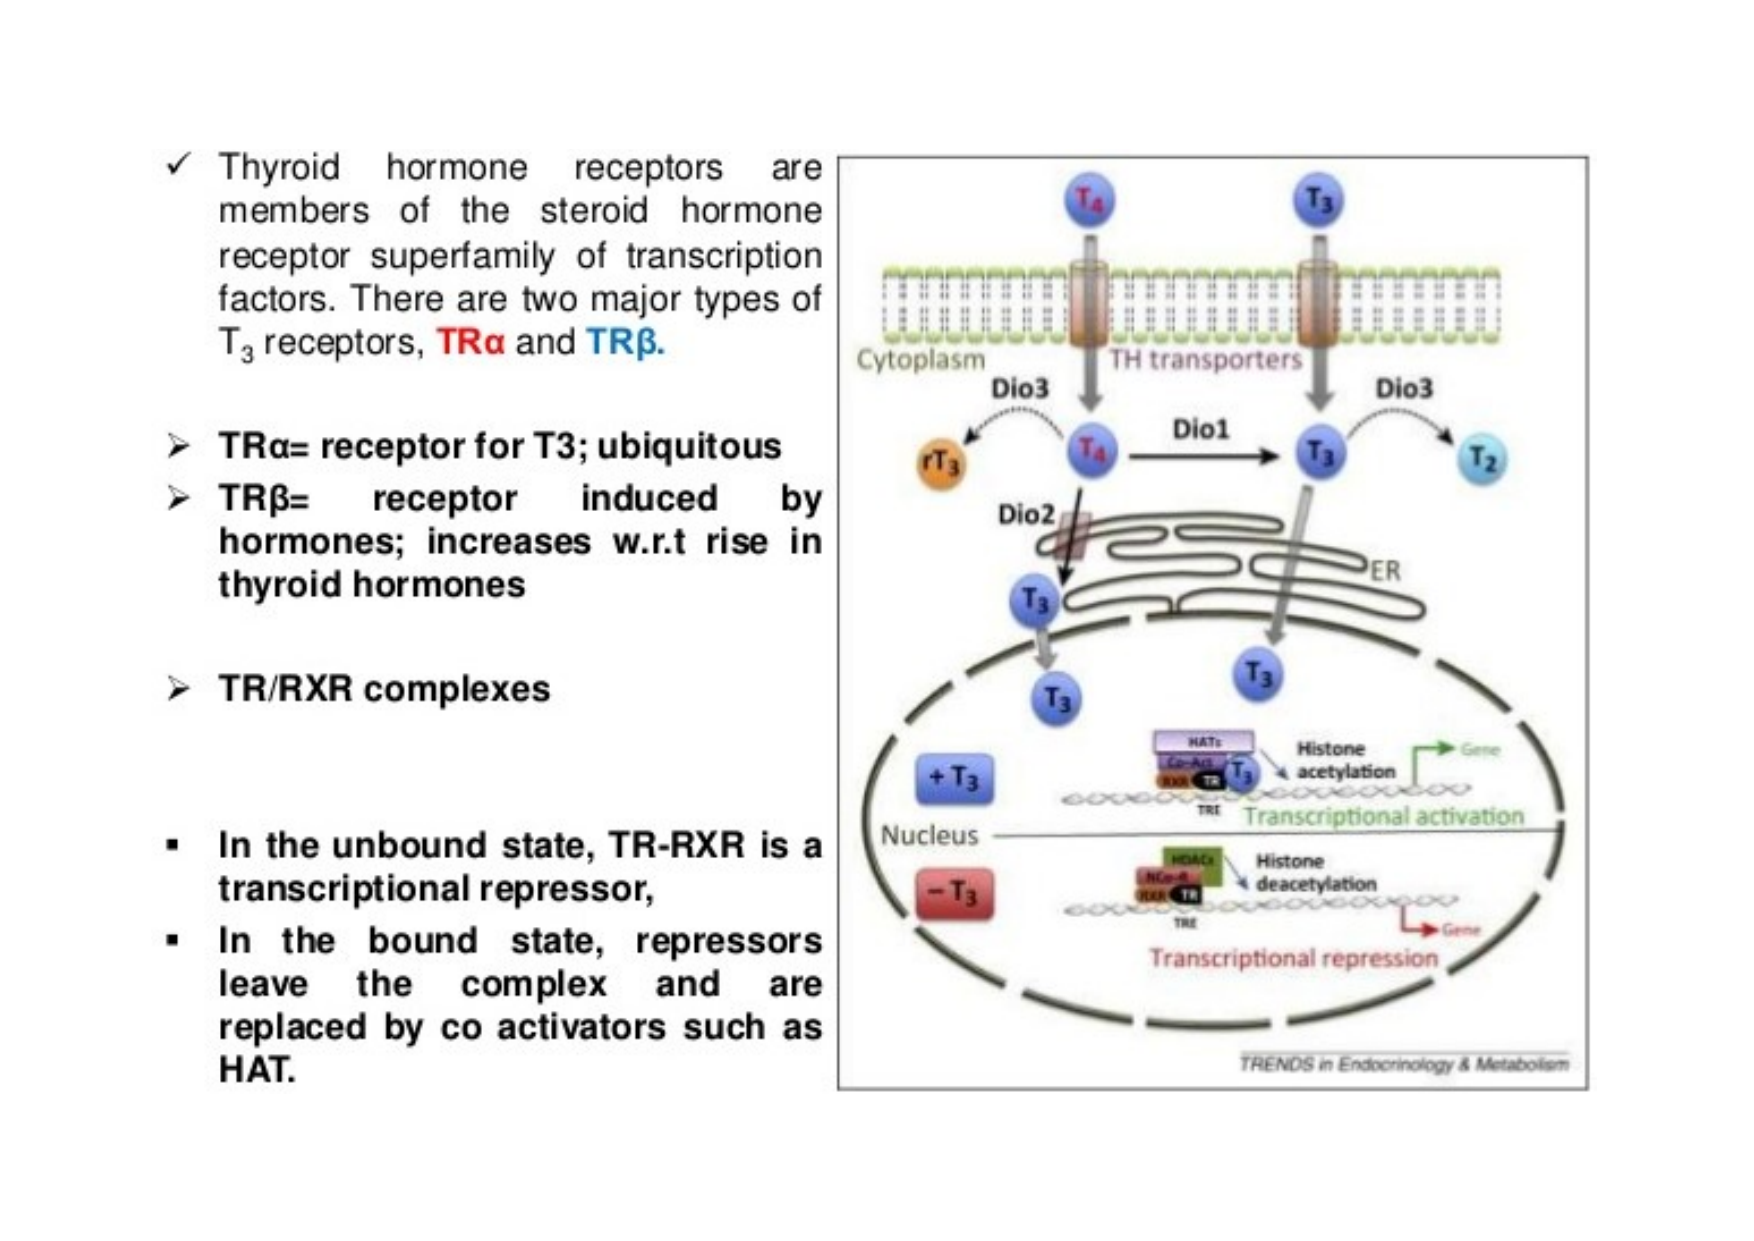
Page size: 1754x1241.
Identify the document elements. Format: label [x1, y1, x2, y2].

picture [151, 149, 1597, 1094]
